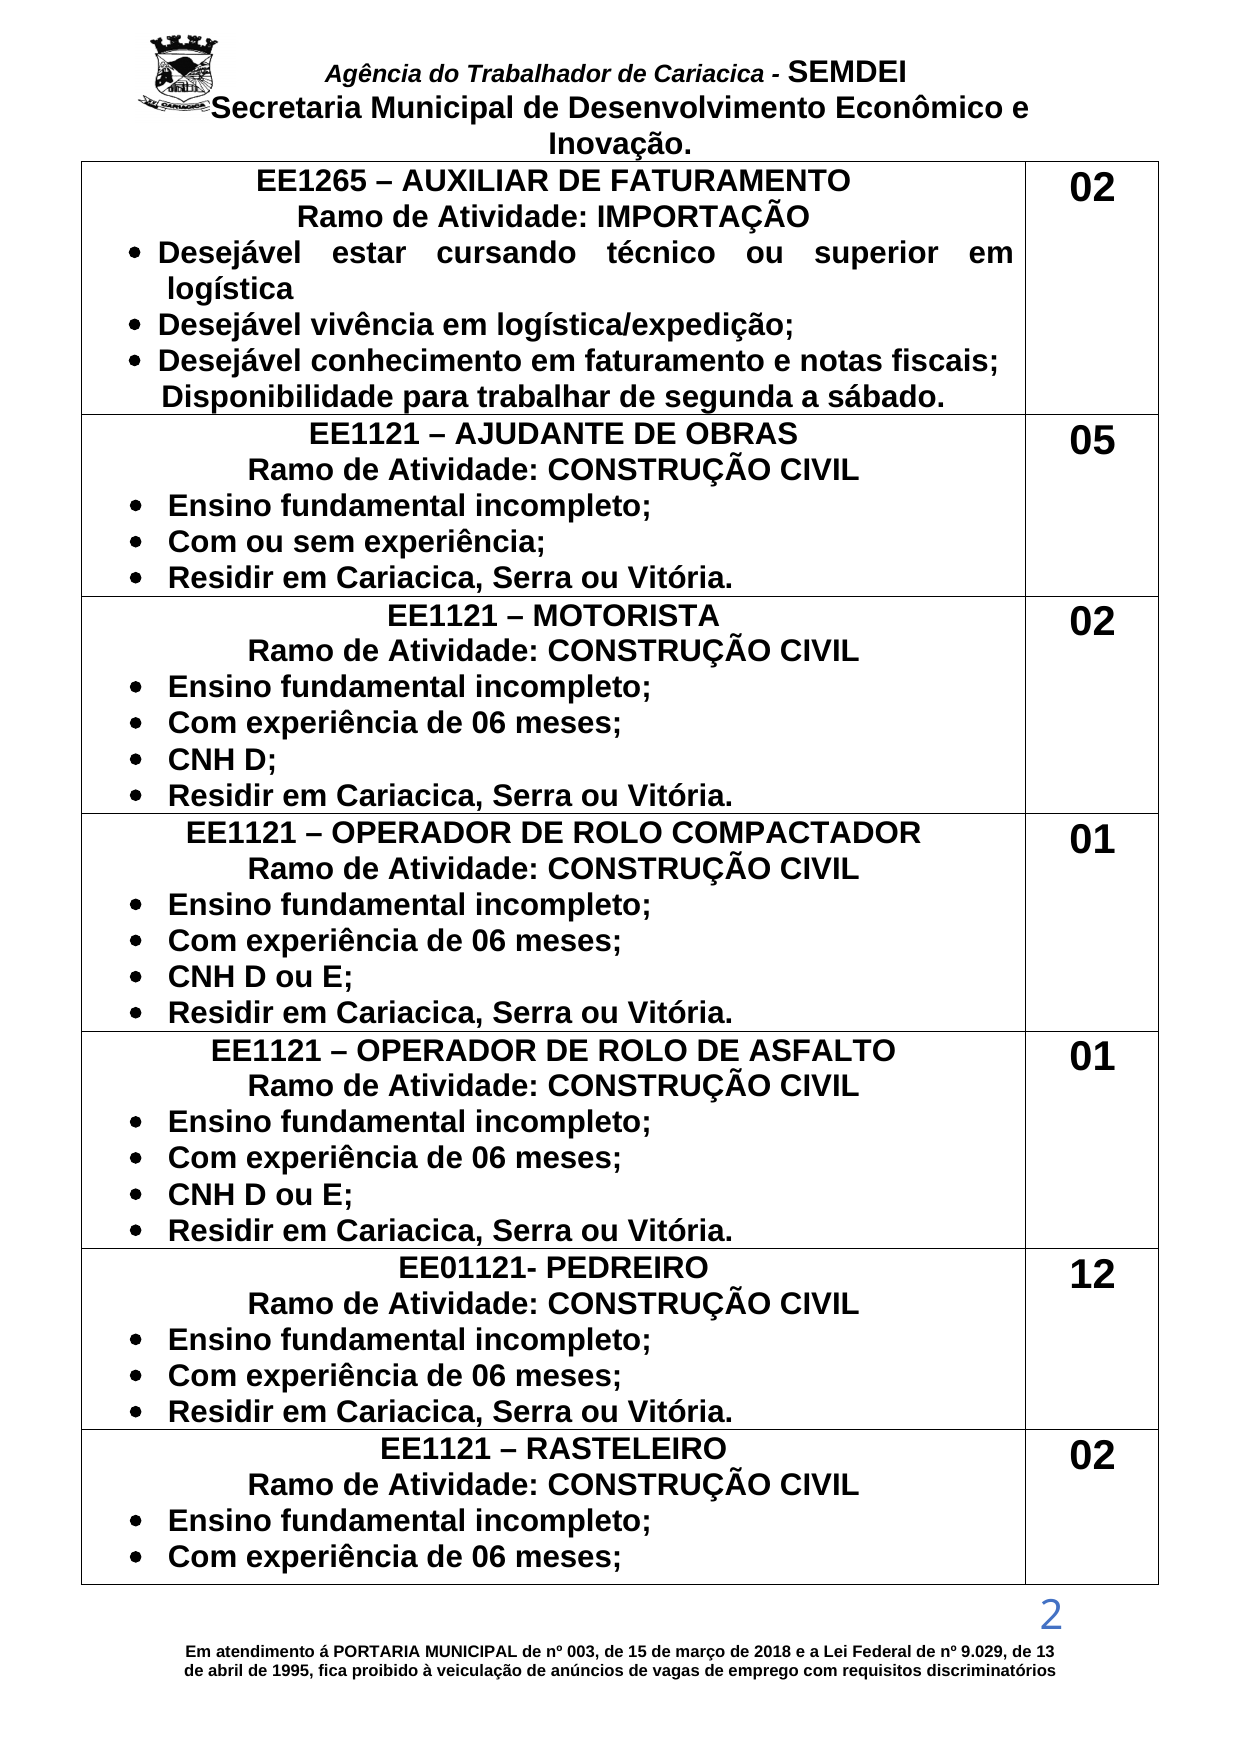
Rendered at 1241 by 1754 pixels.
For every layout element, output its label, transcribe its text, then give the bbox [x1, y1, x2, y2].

table_cell EE1265 – AUXILIAR DE FATURAMENTO Ramo de Atividade: IMPORTAÇÃO Desejável estar cursando técnico ou superior em logística Desejável vivência em logística/expedição; Desejável conhecimento em faturamento e notas fiscais; Disponibilidade para trabalhar de segunda a sábado. [82, 162, 1025, 414]
table_cell 05 [1026, 415, 1158, 596]
table_cell 01 [1026, 814, 1158, 1031]
table_cell 12 [1026, 1249, 1158, 1429]
table_cell 01 [1026, 1032, 1158, 1248]
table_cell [82, 1430, 1025, 1584]
table_cell EE1121 – AJUDANTE DE OBRAS Ramo de Atividade: CONSTRUÇÃO CIVIL Ensino fundamental incompleto; Com ou sem experiência; Residir em Cariacica, Serra ou Vitória. [82, 415, 1025, 596]
table_cell 02 [1026, 1430, 1158, 1584]
table_cell 02 [1026, 162, 1158, 414]
table_cell EE1121 – MOTORISTA Ramo de Atividade: CONSTRUÇÃO CIVIL Ensino fundamental incompleto; Com experiência de 06 meses; CNH D; Residir em Cariacica, Serra ou Vitória. [82, 597, 1025, 813]
table_cell 02 [1026, 597, 1158, 813]
table_cell EE1121 – OPERADOR DE ROLO COMPACTADOR Ramo de Atividade: CONSTRUÇÃO CIVIL Ensino fundamental incompleto; Com experiência de 06 meses; CNH D ou E; Residir em Cariacica, Serra ou Vitória. [82, 814, 1025, 1031]
table_cell EE01121- PEDREIRO Ramo de Atividade: CONSTRUÇÃO CIVIL Ensino fundamental incompleto; Com experiência de 06 meses; Residir em Cariacica, Serra ou Vitória. [82, 1249, 1025, 1429]
picture [134, 31, 237, 123]
table_cell EE1121 – OPERADOR DE ROLO DE ASFALTO Ramo de Atividade: CONSTRUÇÃO CIVIL Ensino fundamental incompleto; Com experiência de 06 meses; CNH D ou E; Residir em Cariacica, Serra ou Vitória. [82, 1032, 1025, 1248]
